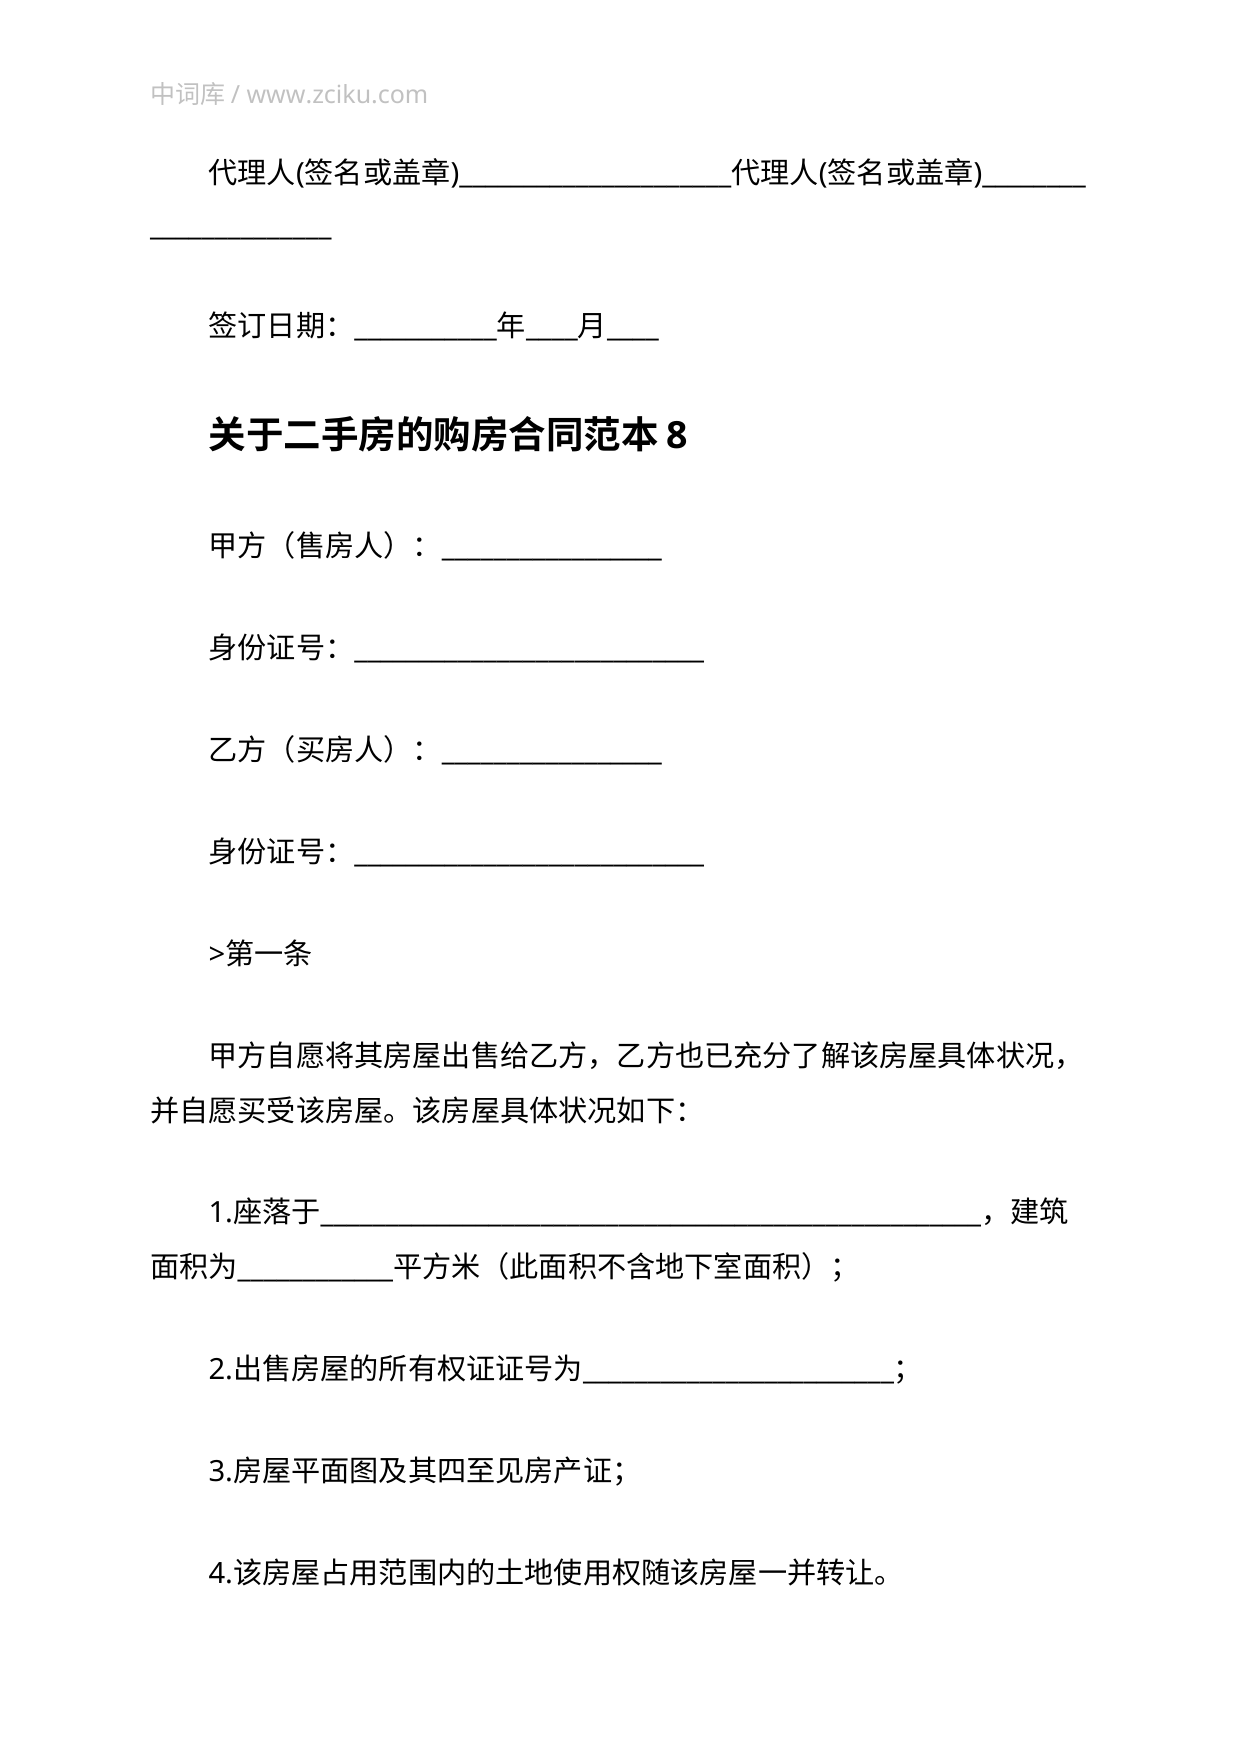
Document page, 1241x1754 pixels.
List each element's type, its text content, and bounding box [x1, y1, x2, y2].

text 2.出售房屋的所有权证证号为________________________； [150, 1346, 1090, 1388]
text 关于二手房的购房合同范本8 [150, 405, 1090, 459]
text 1.座落于___________________________________________________，建筑面积为____________平方米（此面积不含地下室面积）； [150, 1189, 1090, 1286]
text 甲方（售房人）：_________________ [150, 522, 1090, 565]
text 身份证号：___________________________ [150, 828, 1090, 871]
text 代理人(签名或盖章)_____________________代理人(签名或盖章)______________________ [150, 150, 1090, 244]
text 3.房屋平面图及其四至见房产证； [150, 1448, 1090, 1490]
text >第一条 [150, 930, 1090, 973]
text 身份证号：___________________________ [150, 624, 1090, 667]
text 乙方（买房人）：_________________ [150, 726, 1090, 769]
text 签订日期：___________年____月____ [150, 303, 1090, 345]
text 4.该房屋占用范围内的土地使用权随该房屋一并转让。 [150, 1550, 1090, 1592]
text 甲方自愿将其房屋出售给乙方，乙方也已充分了解该房屋具体状况，并自愿买受该房屋。该房屋具体状况如下： [150, 1032, 1090, 1129]
